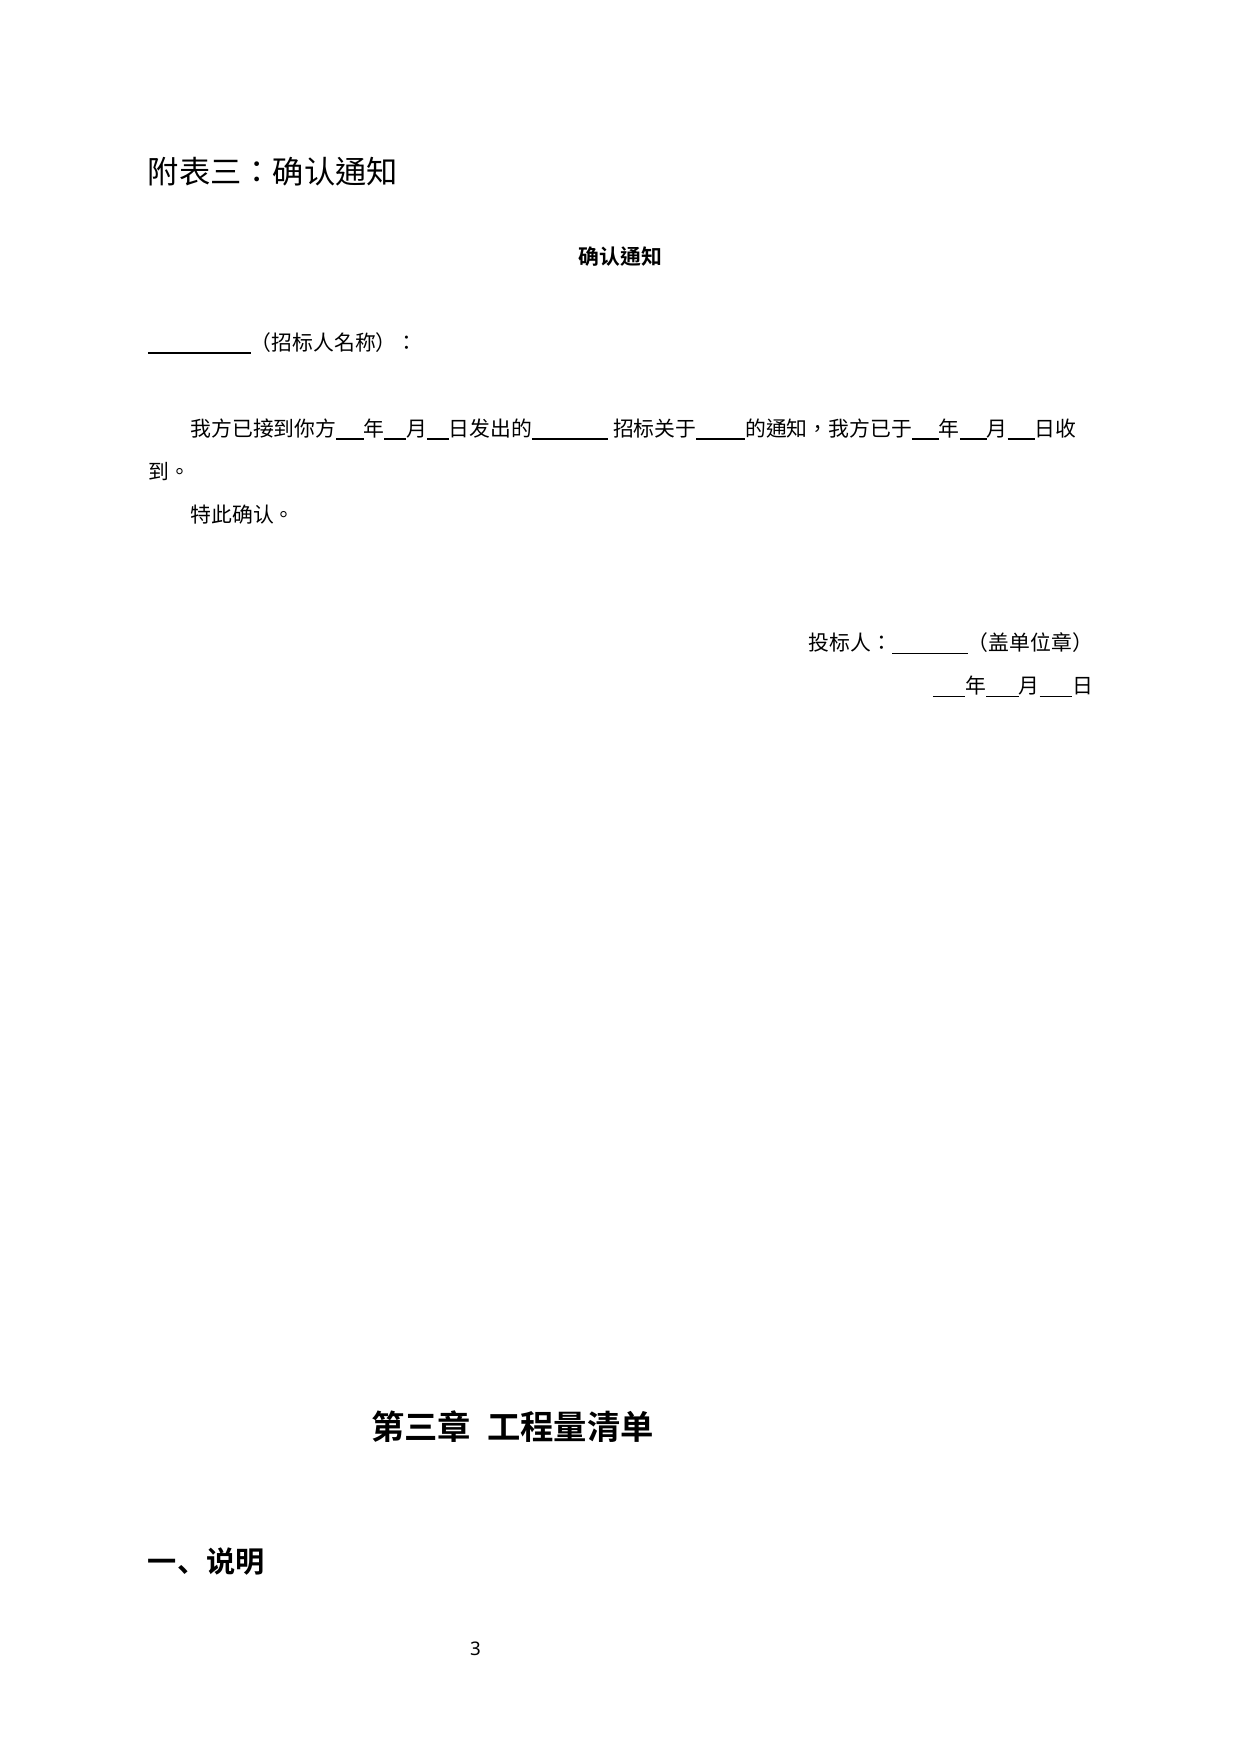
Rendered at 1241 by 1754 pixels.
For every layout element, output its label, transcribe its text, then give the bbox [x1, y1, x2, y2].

subtitle 一、说明 [148, 1538, 654, 1581]
subtitle 附表三：确认通知 [148, 148, 1091, 193]
text 确认通知 [148, 242, 1092, 271]
text 投标人： （盖单位章） [148, 628, 1092, 657]
text （招标人名称）： [148, 328, 1092, 357]
text 年 月 日 [148, 671, 1092, 700]
text 我方已接到你方 年 月 日发出的 招标关于 的通知，我方已于 年 月 日收到。 [149, 414, 1092, 485]
subtitle 工程量清单 [148, 1401, 654, 1449]
text 特此确认。 [149, 500, 1092, 528]
